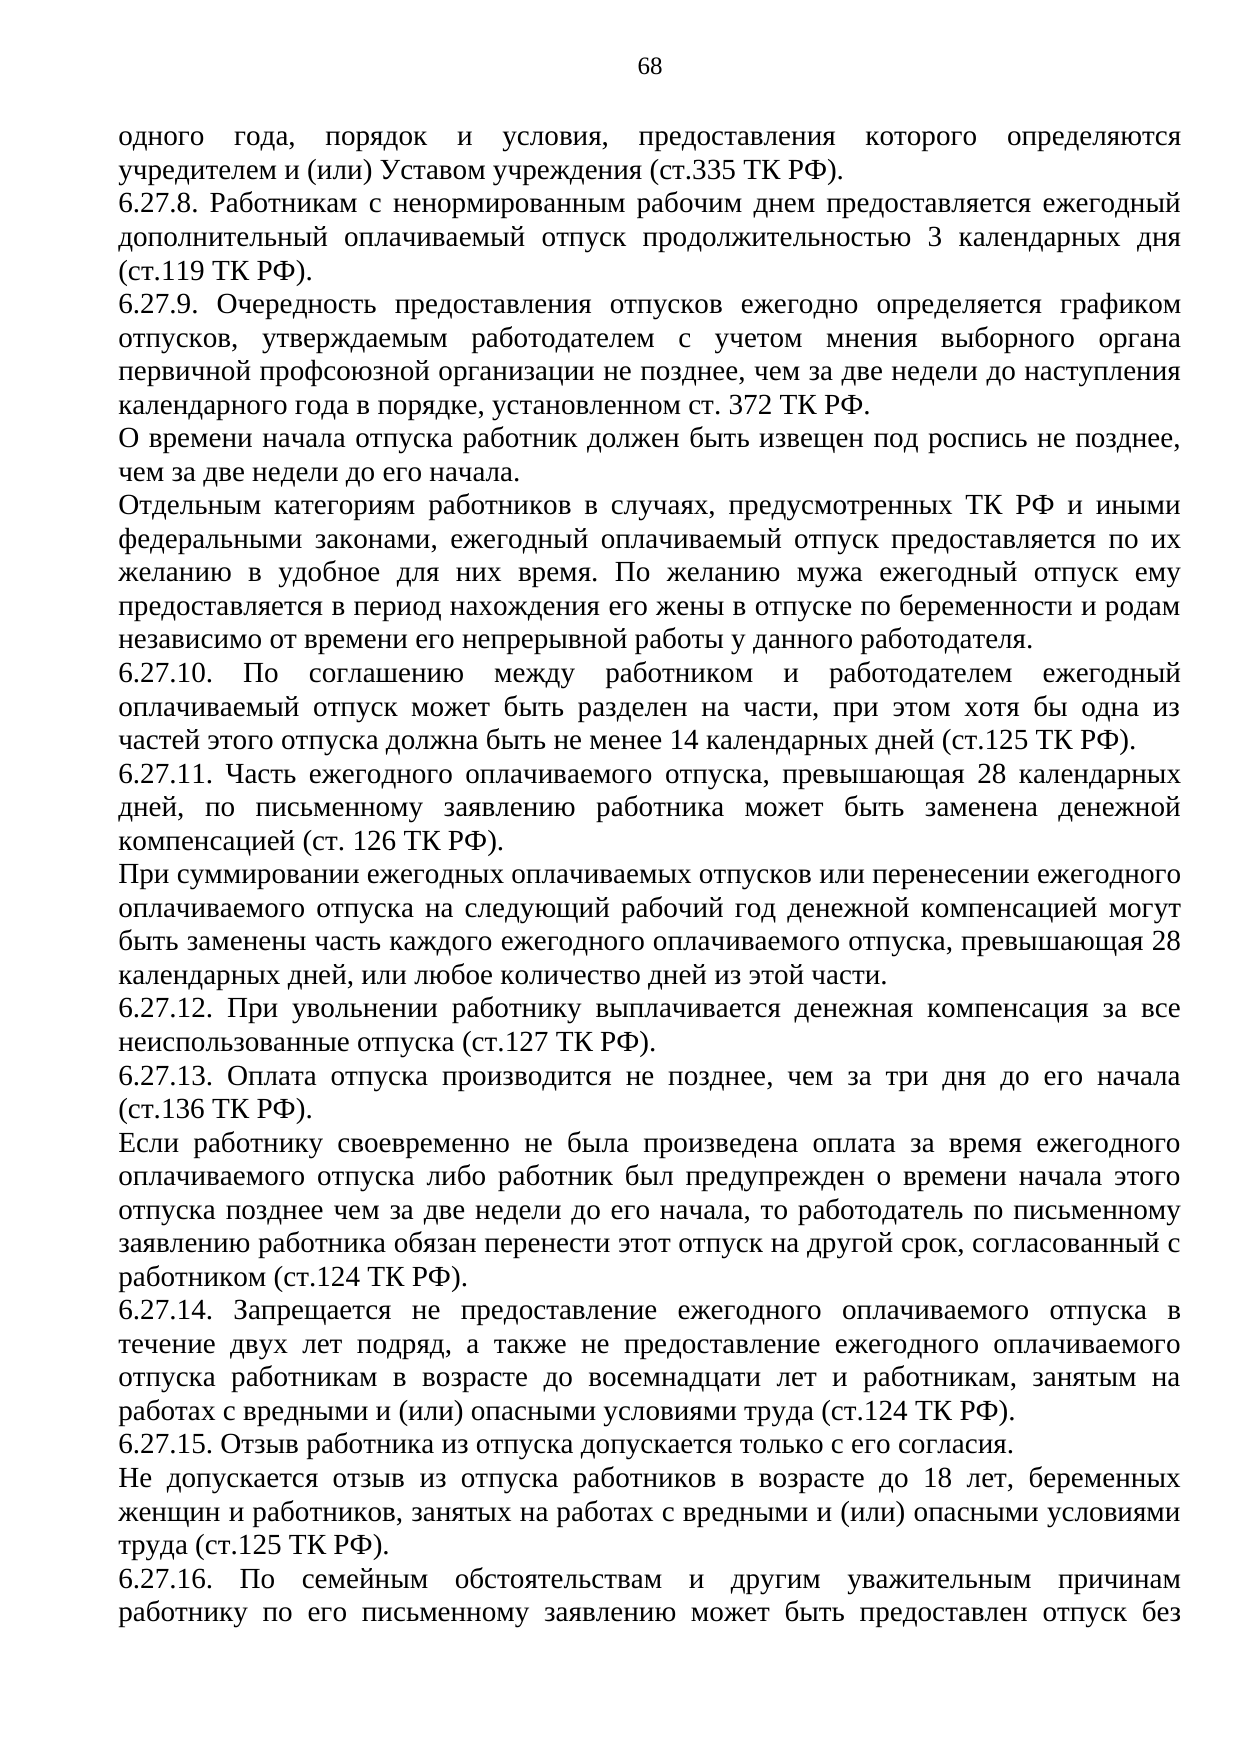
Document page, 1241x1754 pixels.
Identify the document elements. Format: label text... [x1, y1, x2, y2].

text При суммировании ежегодных оплачиваемых отпусков или перенесении ежегодного оплачиваемого отпуска на следующий рабочий год денежной компенсацией могут быть заменены часть каждого ежегодного оплачиваемого отпуска, превышающая 28 календарных дней, или любое количество дней из этой части. [118, 856, 1182, 991]
text 6.27.13. Оплата отпуска производится не позднее, чем за три дня до его начала (ст.136 ТК РФ). [118, 1058, 1182, 1125]
text О времени начала отпуска работник должен быть извещен под роспись не позднее, чем за две недели до его начала. [118, 420, 1182, 487]
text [118, 1561, 1182, 1628]
text 6.27.15. Отзыв работника из отпуска допускается только с его согласия. [118, 1427, 1182, 1460]
text Если работнику своевременно не была произведена оплата за время ежегодного оплачиваемого отпуска либо работник был предупрежден о времени начала этого отпуска позднее чем за две недели до его начала, то работодатель по письменному заявлению работника обязан перенести этот отпуск на другой срок, согласованный с работником (ст.124 ТК РФ). [118, 1125, 1182, 1292]
text 6.27.14. Запрещается не предоставление ежегодного оплачиваемого отпуска в течение двух лет подряд, а также не предоставление ежегодного оплачиваемого отпуска работникам в возрасте до восемнадцати лет и работникам, занятым на работах с вредными и (или) опасными условиями труда (ст.124 ТК РФ). [118, 1292, 1182, 1427]
text Отдельным категориям работников в случаях, предусмотренных ТК РФ и иными федеральными законами, ежегодный оплачиваемый отпуск предоставляется по их желанию в удобное для них время. По желанию мужа ежегодный отпуск ему предоставляется в период нахождения его жены в отпуске по беременности и родам независимо от времени его непрерывной работы у данного работодателя. [118, 487, 1182, 655]
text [118, 118, 1182, 186]
text 6.27.8. Работникам с ненормированным рабочим днем предоставляется ежегодный дополнительный оплачиваемый отпуск продолжительностью 3 календарных дня (ст.119 ТК РФ). [118, 186, 1182, 286]
text 6.27.10. По соглашению между работником и работодателем ежегодный оплачиваемый отпуск может быть разделен на части, при этом хотя бы одна из частей этого отпуска должна быть не менее 14 календарных дней (ст.125 ТК РФ). [118, 655, 1182, 756]
text 6.27.9. Очередность предоставления отпусков ежегодно определяется графиком отпусков, утверждаемым работодателем с учетом мнения выборного органа первичной профсоюзной организации не позднее, чем за две недели до наступления календарного года в порядке, установленном ст. 372 ТК РФ. [118, 286, 1182, 420]
text 6.27.11. Часть ежегодного оплачиваемого отпуска, превышающая 28 календарных дней, по письменному заявлению работника может быть заменена денежной компенсацией (ст. 126 ТК РФ). [118, 756, 1182, 856]
text 6.27.12. При увольнении работнику выплачивается денежная компенсация за все неиспользованные отпуска (ст.127 ТК РФ). [118, 991, 1182, 1058]
text Не допускается отзыв из отпуска работников в возрасте до 18 лет, беременных женщин и работников, занятых на работах с вредными и (или) опасными условиями труда (ст.125 ТК РФ). [118, 1460, 1182, 1561]
